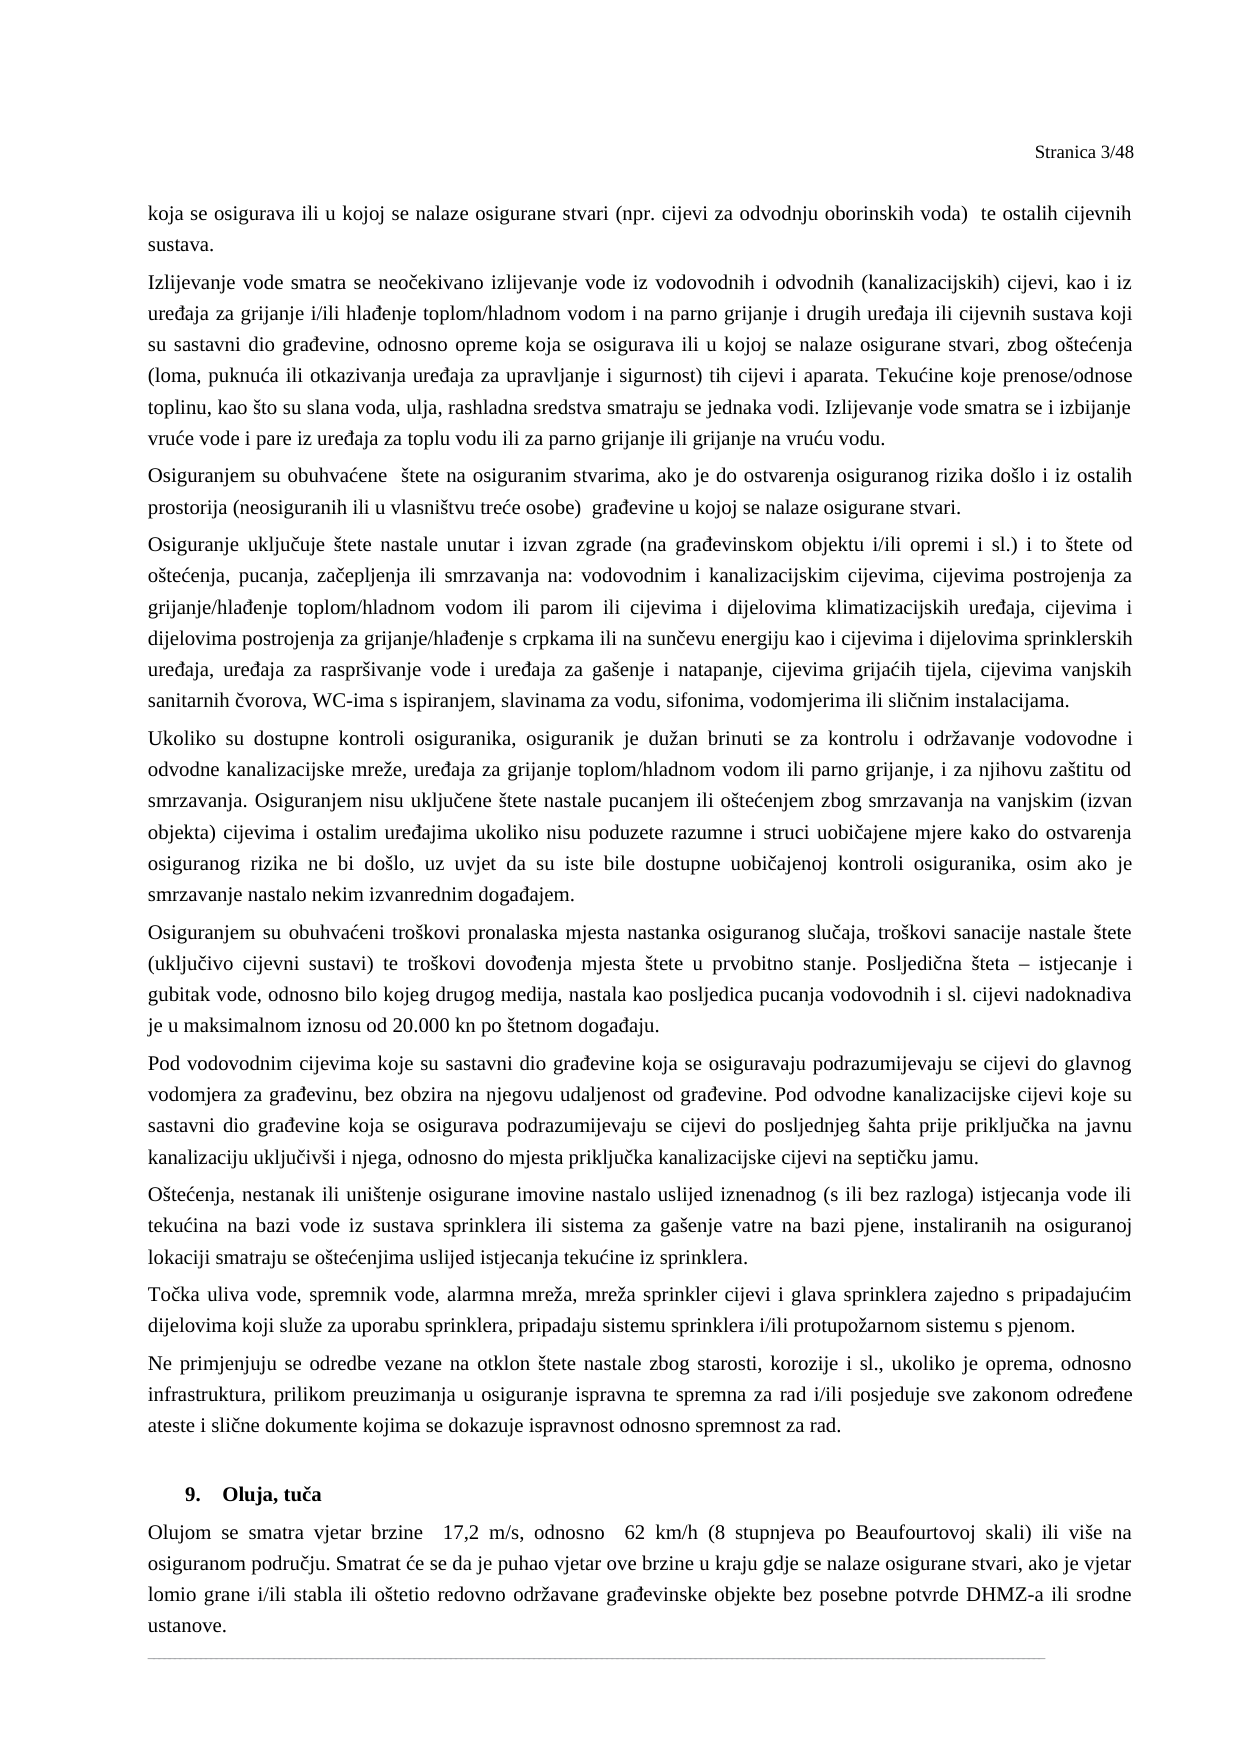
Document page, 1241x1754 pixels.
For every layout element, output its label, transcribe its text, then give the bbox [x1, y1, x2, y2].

text Pod vodovodnim cijevima koje su sastavni dio građevine koja se osiguravaju podrazumijevaju se cijevi do glavnog vodomjera za građevinu, bez obzira na njegovu udaljenost od građevine. Pod odvodne kanalizacijske cijevi koje su sastavni dio građevine koja se osigurava podrazumijevaju se cijevi do posljednjeg šahta prije priključka na javnu kanalizaciju uključivši i njega, odnosno do mjesta priključka kanalizacijske cijevi na septičku jamu. [148, 1051, 1134, 1169]
text Ne primjenjuju se odredbe vezane na otklon štete nastale zbog starosti, korozije i sl., ukoliko je oprema, odnosno infrastruktura, prilikom preuzimanja u osiguranje ispravna te spremna za rad i/ili posjeduje sve zakonom određene ateste i slične dokumente kojima se dokazuje ispravnost odnosno spremnost za rad. [148, 1351, 1134, 1437]
text Osiguranjem su obuhvaćene štete na osiguranim stvarima, ako je do ostvarenja osiguranog rizika došlo i iz ostalih prostorija (neosiguranih ili u vlasništvu treće osobe) građevine u kojoj se nalaze osigurane stvari. [148, 463, 1134, 519]
text Osiguranje uključuje štete nastale unutar i izvan zgrade (na građevinskom objektu i/ili opremi i sl.) i to štete od oštećenja, pucanja, začepljenja ili smrzavanja na: vodovodnim i kanalizacijskim cijevima, cijevima postrojenja za grijanje/hlađenje toplom/hladnom vodom ili parom ili cijevima i dijelovima klimatizacijskih uređaja, cijevima i dijelovima postrojenja za grijanje/hlađenje s crpkama ili na sunčevu energiju kao i cijevima i dijelovima sprinklerskih uređaja, uređaja za raspršivanje vode i uređaja za gašenje i natapanje, cijevima grijaćih tijela, cijevima vanjskih sanitarnih čvorova, WC-ima s ispiranjem, slavinama za vodu, sifonima, vodomjerima ili sličnim instalacijama. [148, 532, 1134, 712]
text Olujom se smatra vjetar brzine 17,2 m/s, odnosno 62 km/h (8 stupnjeva po Beaufourtovoj skali) ili više na osiguranom području. Smatrat će se da je puhao vjetar ove brzine u kraju gdje se nalaze osigurane stvari, ako je vjetar lomio grane i/ili stabla ili oštetio redovno održavane građevinske objekte bez posebne potvrde DHMZ-a ili srodne ustanove. [148, 1519, 1134, 1637]
text Ukoliko su dostupne kontroli osiguranika, osiguranik je dužan brinuti se za kontrolu i održavanje vodovodne i odvodne kanalizacijske mreže, uređaja za grijanje toplom/hladnom vodom ili parno grijanje, i za njihovu zaštitu od smrzavanja. Osiguranjem nisu uključene štete nastale pucanjem ili oštećenjem zbog smrzavanja na vanjskim (izvan objekta) cijevima i ostalim uređajima ukoliko nisu poduzete razumne i struci uobičajene mjere kako do ostvarenja osiguranog rizika ne bi došlo, uz uvjet da su iste bile dostupne uobičajenoj kontroli osiguranika, osim ako je smrzavanje nastalo nekim izvanrednim događajem. [148, 726, 1134, 906]
text Oštećenja, nestanak ili uništenje osigurane imovine nastalo uslijed iznenadnog (s ili bez razloga) istjecanja vode ili tekućina na bazi vode iz sustava sprinklera ili sistema za gašenje vatre na bazi pjene, instaliranih na osiguranoj lokaciji smatraju se oštećenjima uslijed istjecanja tekućine iz sprinklera. [148, 1182, 1134, 1269]
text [148, 201, 1134, 256]
text Točka uliva vode, spremnik vode, alarmna mreža, mreža sprinkler cijevi i glava sprinklera zajedno s pripadajućim dijelovima koji služe za uporabu sprinklera, pripadaju sistemu sprinklera i/ili protupožarnom sistemu s pjenom. [148, 1282, 1134, 1337]
text Izlijevanje vode smatra se neočekivano izlijevanje vode iz vodovodnih i odvodnih (kanalizacijskih) cijevi, kao i iz uređaja za grijanje i/ili hlađenje toplom/hladnom vodom i na parno grijanje i drugih uređaja ili cijevnih sustava koji su sastavni dio građevine, odnosno opreme koja se osigurava ili u kojoj se nalaze osigurane stvari, zbog oštećenja (loma, puknuća ili otkazivanja uređaja za upravljanje i sigurnost) tih cijevi i aparata. Tekućine koje prenose/odnose toplinu, kao što su slana voda, ulja, rashladna sredstva smatraju se jednaka vodi. Izlijevanje vode smatra se i izbijanje vruće vode i pare iz uređaja za toplu vodu ili za parno grijanje ili grijanje na vruću vodu. [148, 269, 1134, 450]
text Osiguranjem su obuhvaćeni troškovi pronalaska mjesta nastanka osiguranog slučaja, troškovi sanacije nastale štete (uključivo cijevni sustavi) te troškovi dovođenja mjesta štete u prvobitno stanje. Posljedična šteta – istjecanje i gubitak vode, odnosno bilo kojeg drugog medija, nastala kao posljedica pucanja vodovodnih i sl. cijevi nadoknadiva je u maksimalnom iznosu od 20.000 kn po štetnom događaju. [148, 919, 1134, 1037]
list Oluja, tuča [185, 1482, 1134, 1506]
